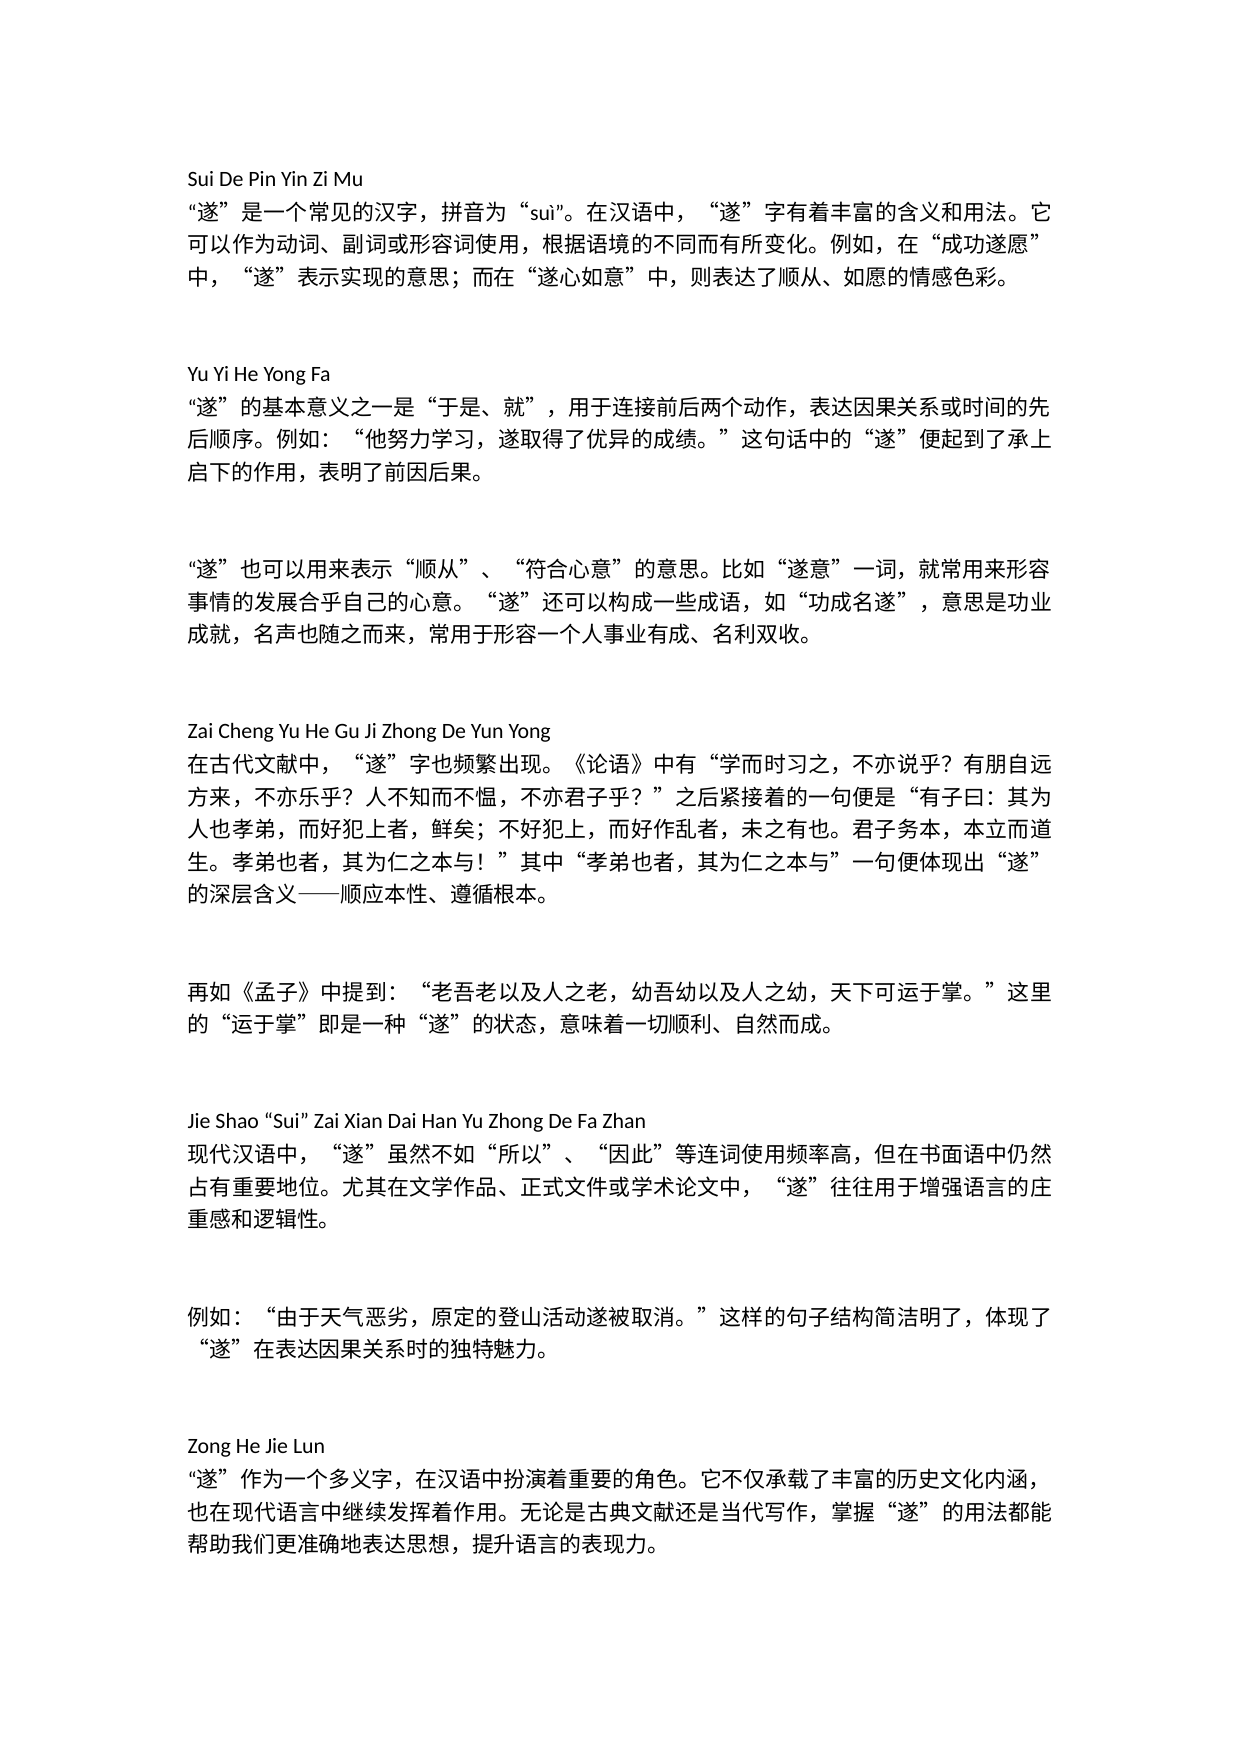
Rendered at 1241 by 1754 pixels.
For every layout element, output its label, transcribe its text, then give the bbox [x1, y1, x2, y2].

text 再如《孟子》中提到：“老吾老以及人之老，幼吾幼以及人之幼，天下可运于掌。”这里的“运于掌”即是一种“遂”的状态，意味着一切顺利、自然而成。 [187, 974, 1053, 1039]
text Yu Yi He Yong Fa [187, 357, 1053, 389]
text 在古代文献中，“遂”字也频繁出现。《论语》中有“学而时习之，不亦说乎？有朋自远方来，不亦乐乎？人不知而不愠，不亦君子乎？”之后紧接着的一句便是“有子曰：其为人也孝弟，而好犯上者，鲜矣；不好犯上，而好作乱者，未之有也。君子务本，本立而道生。孝弟也者，其为仁之本与！”其中“孝弟也者，其为仁之本与”一句便体现出“遂”的深层含义——顺应本性、遵循根本。 [187, 747, 1053, 909]
text 例如：“由于天气恶劣，原定的登山活动遂被取消。”这样的句子结构简洁明了，体现了“遂”在表达因果关系时的独特魅力。 [187, 1299, 1053, 1364]
text “遂”的基本意义之一是“于是、就”，用于连接前后两个动作，表达因果关系或时间的先后顺序。例如：“他努力学习，遂取得了优异的成绩。”这句话中的“遂”便起到了承上启下的作用，表明了前因后果。 [187, 389, 1053, 487]
text Jie Shao “Sui” Zai Xian Dai Han Yu Zhong De Fa Zhan [187, 1104, 1053, 1137]
text “遂”也可以用来表示“顺从”、“符合心意”的意思。比如“遂意”一词，就常用来形容事情的发展合乎自己的心意。“遂”还可以构成一些成语，如“功成名遂”，意思是功业成就，名声也随之而来，常用于形容一个人事业有成、名利双收。 [187, 552, 1053, 649]
text 现代汉语中，“遂”虽然不如“所以”、“因此”等连词使用频率高，但在书面语中仍然占有重要地位。尤其在文学作品、正式文件或学术论文中，“遂”往往用于增强语言的庄重感和逻辑性。 [187, 1137, 1053, 1234]
text Zai Cheng Yu He Gu Ji Zhong De Yun Yong [187, 714, 1053, 747]
text Sui De Pin Yin Zi Mu [187, 162, 1053, 194]
text “遂”是一个常见的汉字，拼音为“suì”。在汉语中，“遂”字有着丰富的含义和用法。它可以作为动词、副词或形容词使用，根据语境的不同而有所变化。例如，在“成功遂愿”中，“遂”表示实现的意思；而在“遂心如意”中，则表达了顺从、如愿的情感色彩。 [187, 194, 1053, 292]
text “遂”作为一个多义字，在汉语中扮演着重要的角色。它不仅承载了丰富的历史文化内涵，也在现代语言中继续发挥着作用。无论是古典文献还是当代写作，掌握“遂”的用法都能帮助我们更准确地表达思想，提升语言的表现力。 [187, 1462, 1053, 1559]
text Zong He Jie Lun [187, 1429, 1053, 1462]
